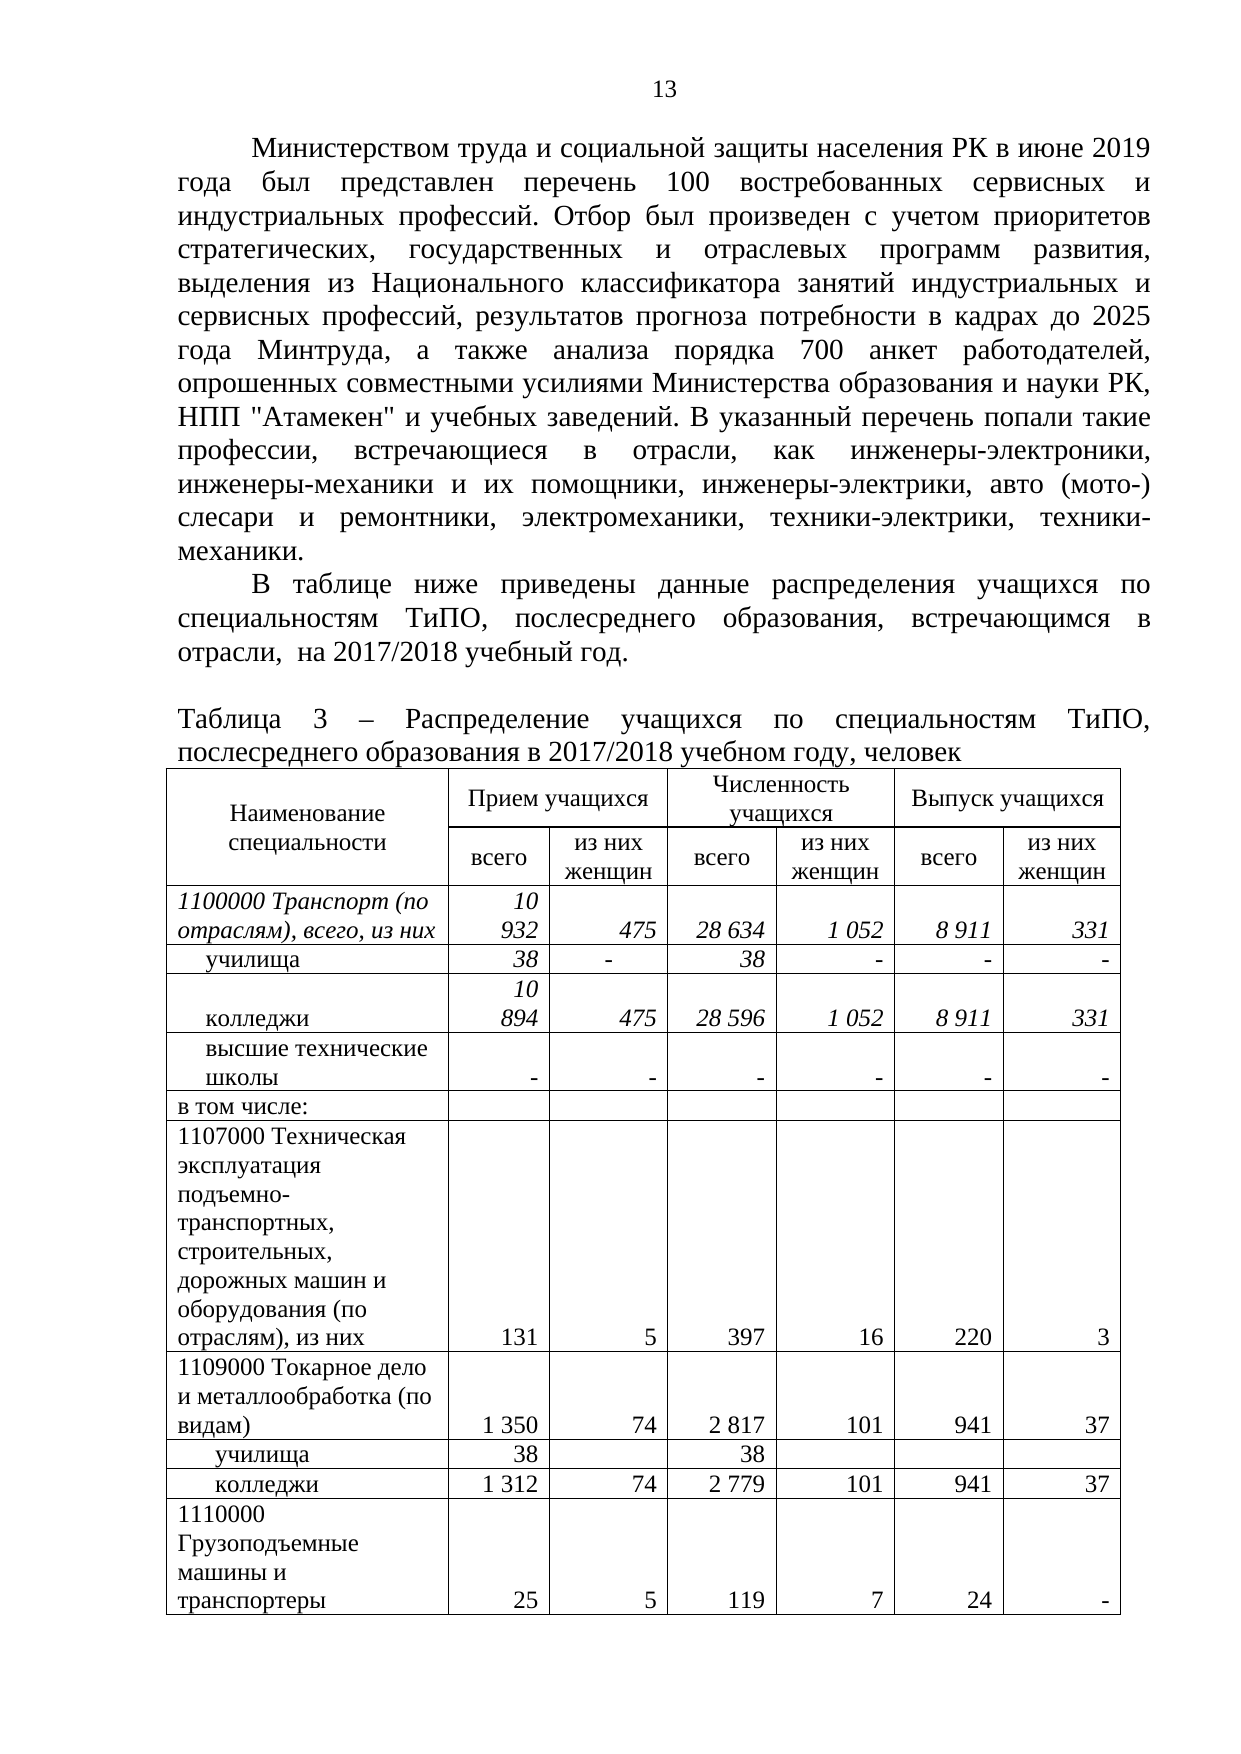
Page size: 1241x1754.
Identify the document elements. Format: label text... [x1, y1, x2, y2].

table_cell 475 [550, 886, 667, 943]
table_cell 131 [449, 1121, 549, 1351]
table_cell [668, 1091, 776, 1120]
text Министерством труда и социальной защиты населения РК в июне 2019 года был представлен перечень 100 востребованных сервисных и индустриальных профессий. Отбор был произведен с учетом приоритетов стратегических, государственных и отраслевых программ развития, выделения из Национального классификатора занятий индустриальных и сервисных профессий, результатов прогноза потребности в кадрах до 2025 года Минтруда, а также анализа порядка 700 анкет работодателей, опрошенных совместными усилиями Министерства образования и науки РК, НПП "Атамекен" и учебных заведений. В указанный перечень попали такие профессии, встречающиеся в отрасли, как инженеры-электроники, инженеры-механики и их помощники, инженеры-электрики, авто (мото-) слесари и ремонтники, электромеханики, техники-электрики, техники-механики. [177, 131, 1152, 567]
table_cell [777, 1091, 894, 1120]
text Таблица 3 – Распределение учащихся по специальностям ТиПО, послесреднего образования в 2017/2018 учебном году, человек [177, 701, 1152, 768]
table_cell 38 [668, 945, 776, 973]
table_cell [895, 1440, 1003, 1468]
table_cell 25 [449, 1499, 549, 1614]
table_header Численность учащихся [668, 769, 894, 826]
table_cell - [550, 945, 667, 973]
table_cell [1004, 1091, 1120, 1120]
table_cell 941 [895, 1469, 1003, 1498]
table_cell - [895, 1033, 1003, 1090]
table_cell - [777, 945, 894, 973]
table_cell 7 [777, 1499, 894, 1614]
table_cell 1110000 Грузоподъемные машины и транспортеры [167, 1499, 448, 1614]
table_header Прием учащихся [449, 769, 667, 826]
table_cell [777, 1440, 894, 1468]
table_cell 119 [668, 1499, 776, 1614]
table_cell 10 932 [449, 886, 549, 943]
table_cell 24 [895, 1499, 1003, 1614]
table_cell из них женщин [1004, 828, 1120, 885]
table_cell [550, 1440, 667, 1468]
table_cell 8 911 [895, 886, 1003, 943]
table_cell 101 [777, 1469, 894, 1498]
table_cell - [668, 1033, 776, 1090]
table_cell колледжи [167, 1469, 448, 1498]
table_cell в том числе: [167, 1091, 448, 1120]
table_cell 16 [777, 1121, 894, 1351]
table_cell 28 634 [668, 886, 776, 943]
table_cell 1 350 [449, 1352, 549, 1438]
table_cell из них женщин [777, 828, 894, 885]
table_cell 1100000 Транспорт (по отраслям), всего, из них [167, 886, 448, 943]
table_cell - [1004, 945, 1120, 973]
table_cell - [1004, 1033, 1120, 1090]
table_cell 475 [550, 974, 667, 1032]
table_cell - [895, 945, 1003, 973]
table_cell 38 [668, 1440, 776, 1468]
table_cell - [777, 1033, 894, 1090]
table_cell училища [167, 1440, 448, 1468]
table_header Выпуск учащихся [895, 769, 1120, 826]
table_cell 5 [550, 1121, 667, 1351]
table_cell - [1004, 1499, 1120, 1614]
table_cell всего [668, 828, 776, 885]
table_cell [1004, 1440, 1120, 1468]
table_cell - [550, 1033, 667, 1090]
table_cell всего [895, 828, 1003, 885]
table_cell 74 [550, 1352, 667, 1438]
table_cell 1107000 Техническая эксплуатация подъемно-транспортных, строительных, дорожных машин и оборудования (по отраслям), из них [167, 1121, 448, 1351]
table_cell 101 [777, 1352, 894, 1438]
table_cell 28 596 [668, 974, 776, 1032]
table_cell из них женщин [550, 828, 667, 885]
table_cell 2 779 [668, 1469, 776, 1498]
table_cell [895, 1091, 1003, 1120]
table_cell 331 [1004, 886, 1120, 943]
text В таблице ниже приведены данные распределения учащихся по специальностям ТиПО, послесреднего образования, встречающимся в отрасли, на 2017/2018 учебный год. [177, 567, 1152, 667]
table_cell училища [167, 945, 448, 973]
table_cell высшие технические школы [167, 1033, 448, 1090]
table_cell - [449, 1033, 549, 1090]
table_cell 397 [668, 1121, 776, 1351]
table_cell 38 [449, 945, 549, 973]
table_cell 1 052 [777, 974, 894, 1032]
table_cell 37 [1004, 1352, 1120, 1438]
table_cell 38 [449, 1440, 549, 1468]
table_cell 1109000 Токарное дело и металлообработка (по видам) [167, 1352, 448, 1438]
table_cell 220 [895, 1121, 1003, 1351]
table_cell 5 [550, 1499, 667, 1614]
table_cell [550, 1091, 667, 1120]
table_cell 37 [1004, 1469, 1120, 1498]
table_cell 331 [1004, 974, 1120, 1032]
table_cell 941 [895, 1352, 1003, 1438]
table_cell всего [449, 828, 549, 885]
table_cell 3 [1004, 1121, 1120, 1351]
table_cell 2 817 [668, 1352, 776, 1438]
table_cell 1 052 [777, 886, 894, 943]
table_cell колледжи [167, 974, 448, 1032]
table_header Наименование специальности [167, 769, 448, 885]
table_cell 1 312 [449, 1469, 549, 1498]
table_cell 10 894 [449, 974, 549, 1032]
table_cell 8 911 [895, 974, 1003, 1032]
table_cell 74 [550, 1469, 667, 1498]
table_cell [449, 1091, 549, 1120]
